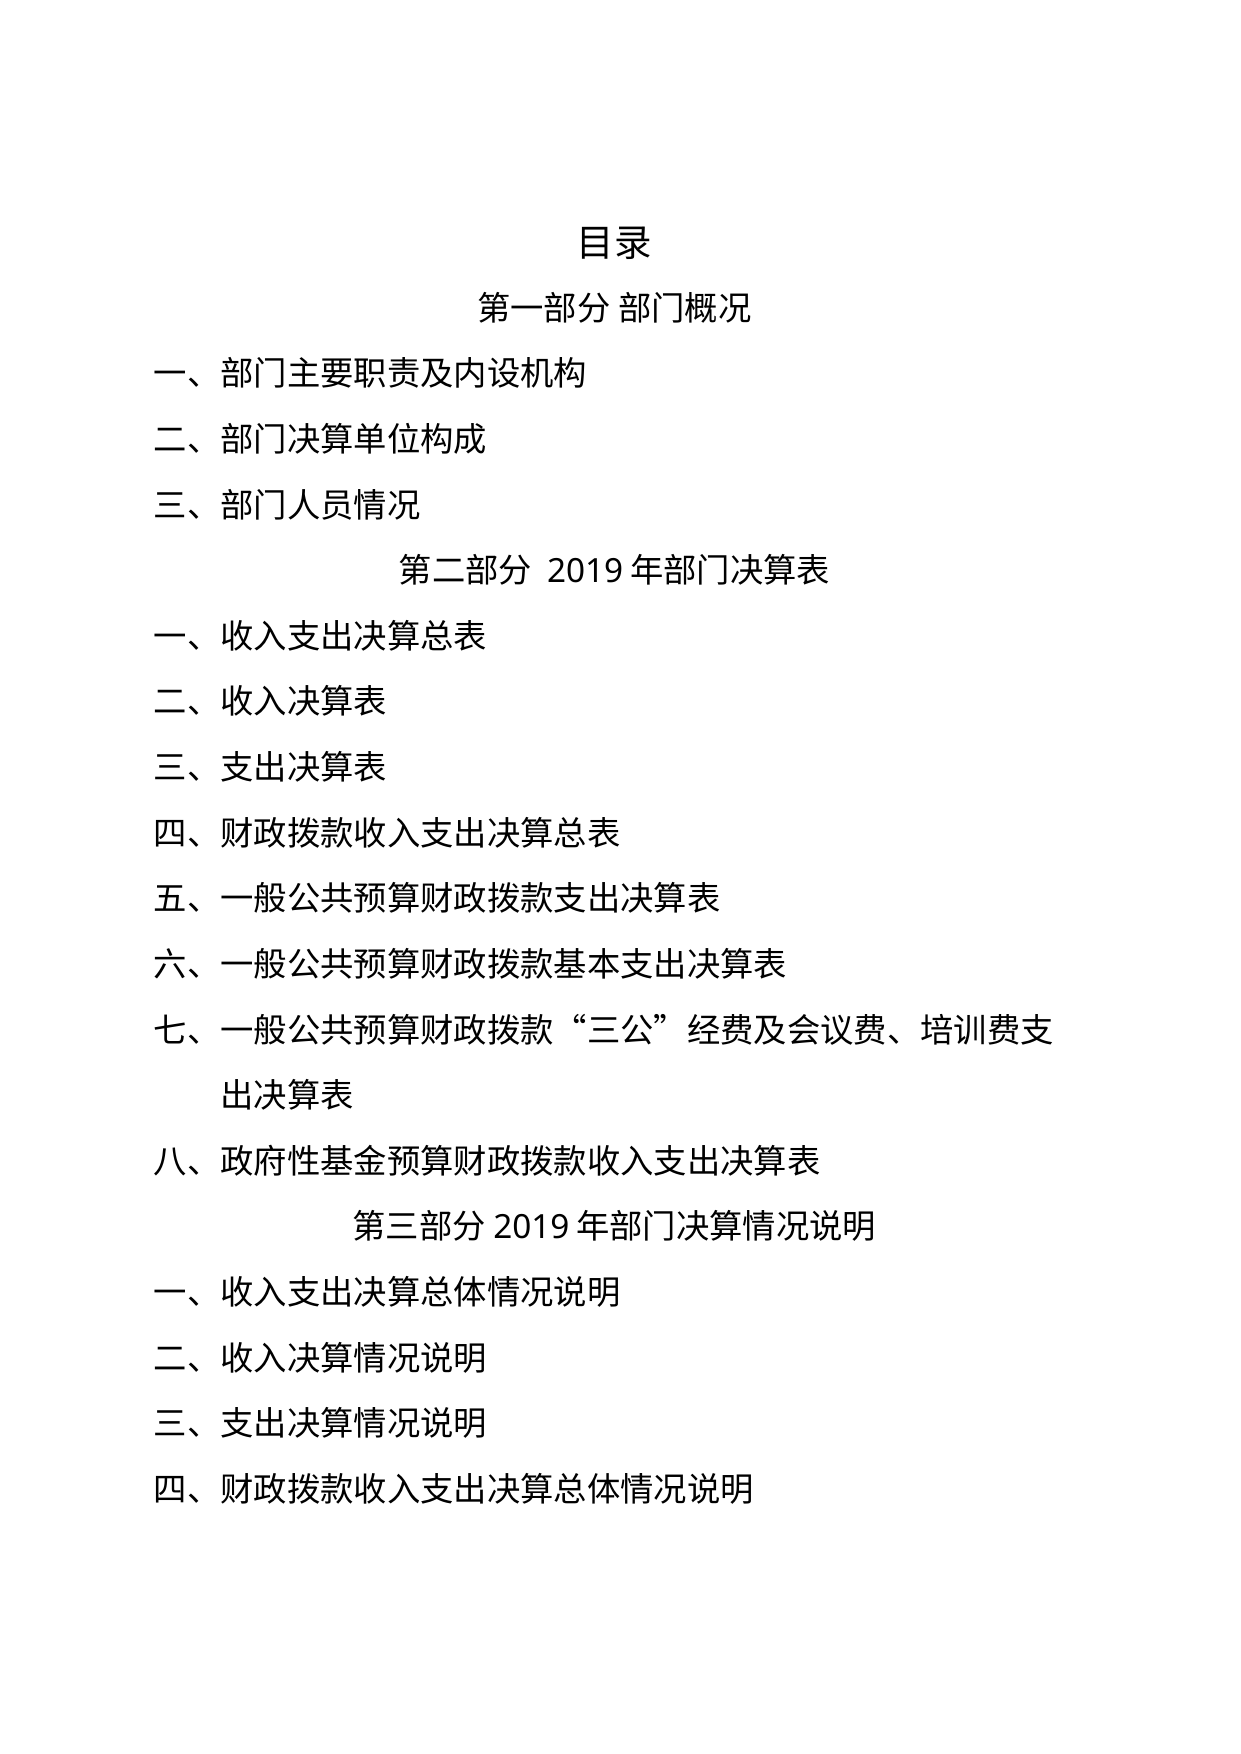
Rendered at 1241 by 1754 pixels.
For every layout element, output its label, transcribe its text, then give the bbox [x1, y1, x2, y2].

text 第三部分 2019年部门决算情况说明 [153, 1192, 1075, 1257]
text 四、财政拨款收入支出决算总表 [153, 798, 1075, 863]
text 三、支出决算情况说明 [153, 1388, 1075, 1454]
text 七、一般公共预算财政拨款“三公”经费及会议费、培训费支出决算表 [153, 995, 1075, 1126]
text 一、部门主要职责及内设机构 [153, 338, 1075, 404]
text 一、收入支出决算总表 [153, 601, 1075, 667]
list 部门决算单位构成 [153, 404, 1075, 470]
text 第二部分 2019年部门决算表 [153, 535, 1075, 601]
text 二、收入决算情况说明 [153, 1323, 1075, 1388]
text 五、一般公共预算财政拨款支出决算表 [153, 863, 1075, 929]
text 八、政府性基金预算财政拨款收入支出决算表 [153, 1126, 1075, 1192]
text 三、支出决算表 [153, 732, 1075, 798]
text 一、收入支出决算总体情况说明 [153, 1257, 1075, 1323]
list 部门人员情况 [153, 470, 1075, 535]
text 第一部分 部门概况 [153, 273, 1075, 338]
text 四、财政拨款收入支出决算总体情况说明 [153, 1454, 1075, 1520]
text 二、收入决算表 [153, 667, 1075, 732]
text 目录 [153, 207, 1075, 273]
text 六、一般公共预算财政拨款基本支出决算表 [153, 929, 1075, 995]
